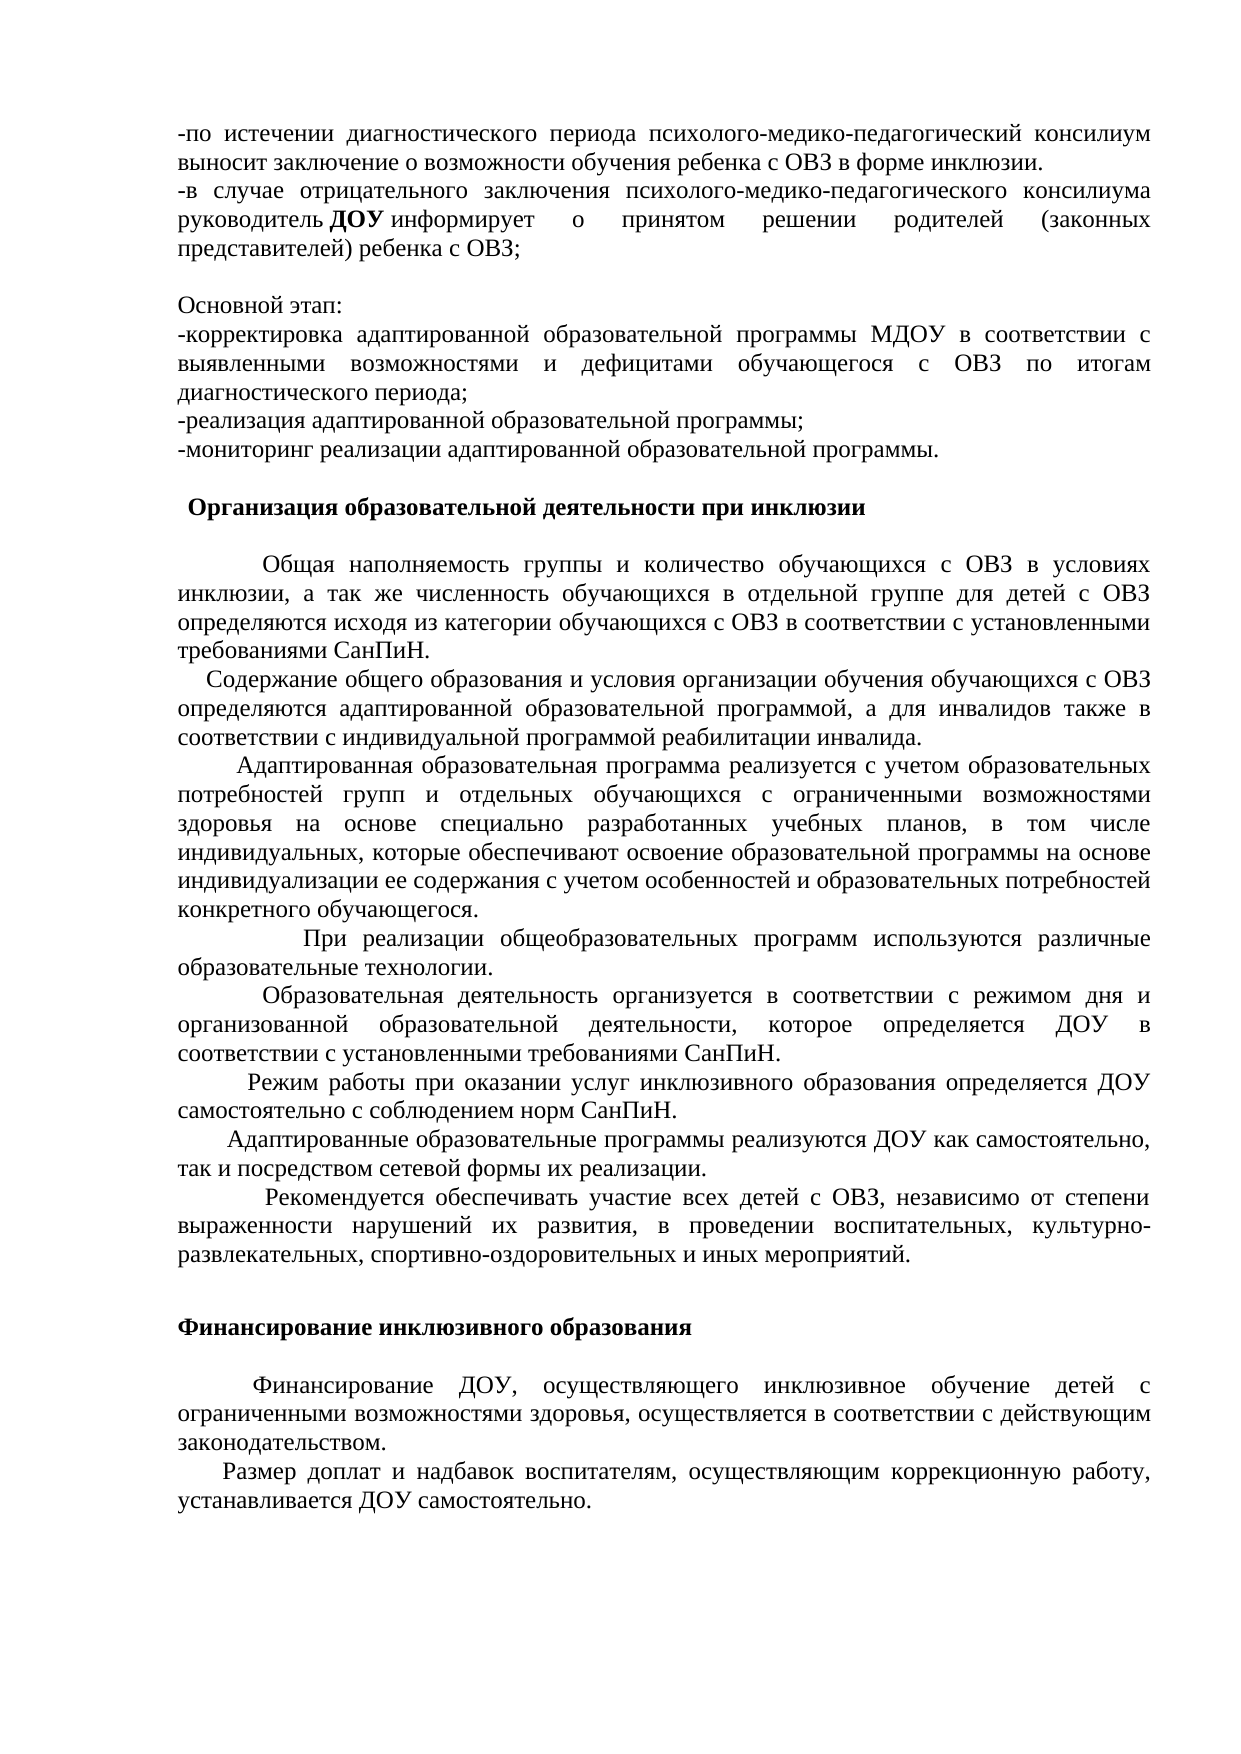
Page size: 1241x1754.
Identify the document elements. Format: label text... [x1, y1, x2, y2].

text -корректировка адаптированной образовательной программы МДОУ в соответствии с выявленными возможностями и дефицитами обучающегося с ОВЗ по итогам диагностического периода; [177, 319, 1152, 406]
text -реализация адаптированной образовательной программы; [177, 406, 1152, 434]
text Образовательная деятельность организуется в соответствии с режимом дня и организованной образовательной деятельности, которое определяется ДОУ в соответствии с установленными требованиями СанПиН. [177, 981, 1152, 1067]
text Содержание общего образования и условия организации обучения обучающихся с ОВЗ определяются адаптированной образовательной программой, а для инвалидов также в соответствии с индивидуальной программой реабилитации инвалида. [177, 664, 1152, 751]
text Финансирование ДОУ, осуществляющего инклюзивное обучение детей с ограниченными возможностями здоровья, осуществляется в соответствии с действующим законодательством. [177, 1370, 1152, 1456]
text Финансирование инклюзивного образования [177, 1312, 1152, 1341]
text Общая наполняемость группы и количество обучающихся с ОВЗ в условиях инклюзии, а так же численность обучающихся в отдельной группе для детей с ОВЗ определяются исходя из категории обучающихся с ОВЗ в соответствии с установленными требованиями СанПиН. [177, 549, 1152, 664]
text При реализации общеобразовательных программ используются различные образовательные технологии. [177, 923, 1152, 981]
text Организация образовательной деятельности при инклюзии [177, 492, 1152, 521]
text Размер доплат и надбавок воспитателям, осуществляющим коррекционную работу, устанавливается ДОУ самостоятельно. [177, 1456, 1152, 1513]
text Адаптированные образовательные программы реализуются ДОУ как самостоятельно, так и посредством сетевой формы их реализации. [177, 1124, 1152, 1182]
text Рекомендуется обеспечивать участие всех детей с ОВЗ, независимо от степени выраженности нарушений их развития, в проведении воспитательных, культурно-развлекательных, спортивно-оздоровительных и иных мероприятий. [177, 1182, 1152, 1268]
text Режим работы при оказании услуг инклюзивного образования определяется ДОУ самостоятельно с соблюдением норм СанПиН. [177, 1067, 1152, 1124]
text Основной этап: [177, 291, 1152, 319]
text -по истечении диагностического периода психолого-медико-педагогический консилиум выносит заключение о возможности обучения ребенка с ОВЗ в форме инклюзии. [177, 118, 1152, 176]
text -мониторинг реализации адаптированной образовательной программы. [177, 434, 1152, 463]
text Адаптированная образовательная программа реализуется с учетом образовательных потребностей групп и отдельных обучающихся с ограниченными возможностями здоровья на основе специально разработанных учебных планов, в том числе индивидуальных, которые обеспечивают освоение образовательной программы на основе индивидуализации ее содержания с учетом особенностей и образовательных потребностей конкретного обучающегося. [177, 751, 1152, 923]
text -в случае отрицательного заключения психолого-медико-педагогического консилиума руководитель ДОУ информирует о принятом решении родителей (законных представителей) ребенка с ОВЗ; [177, 176, 1152, 262]
